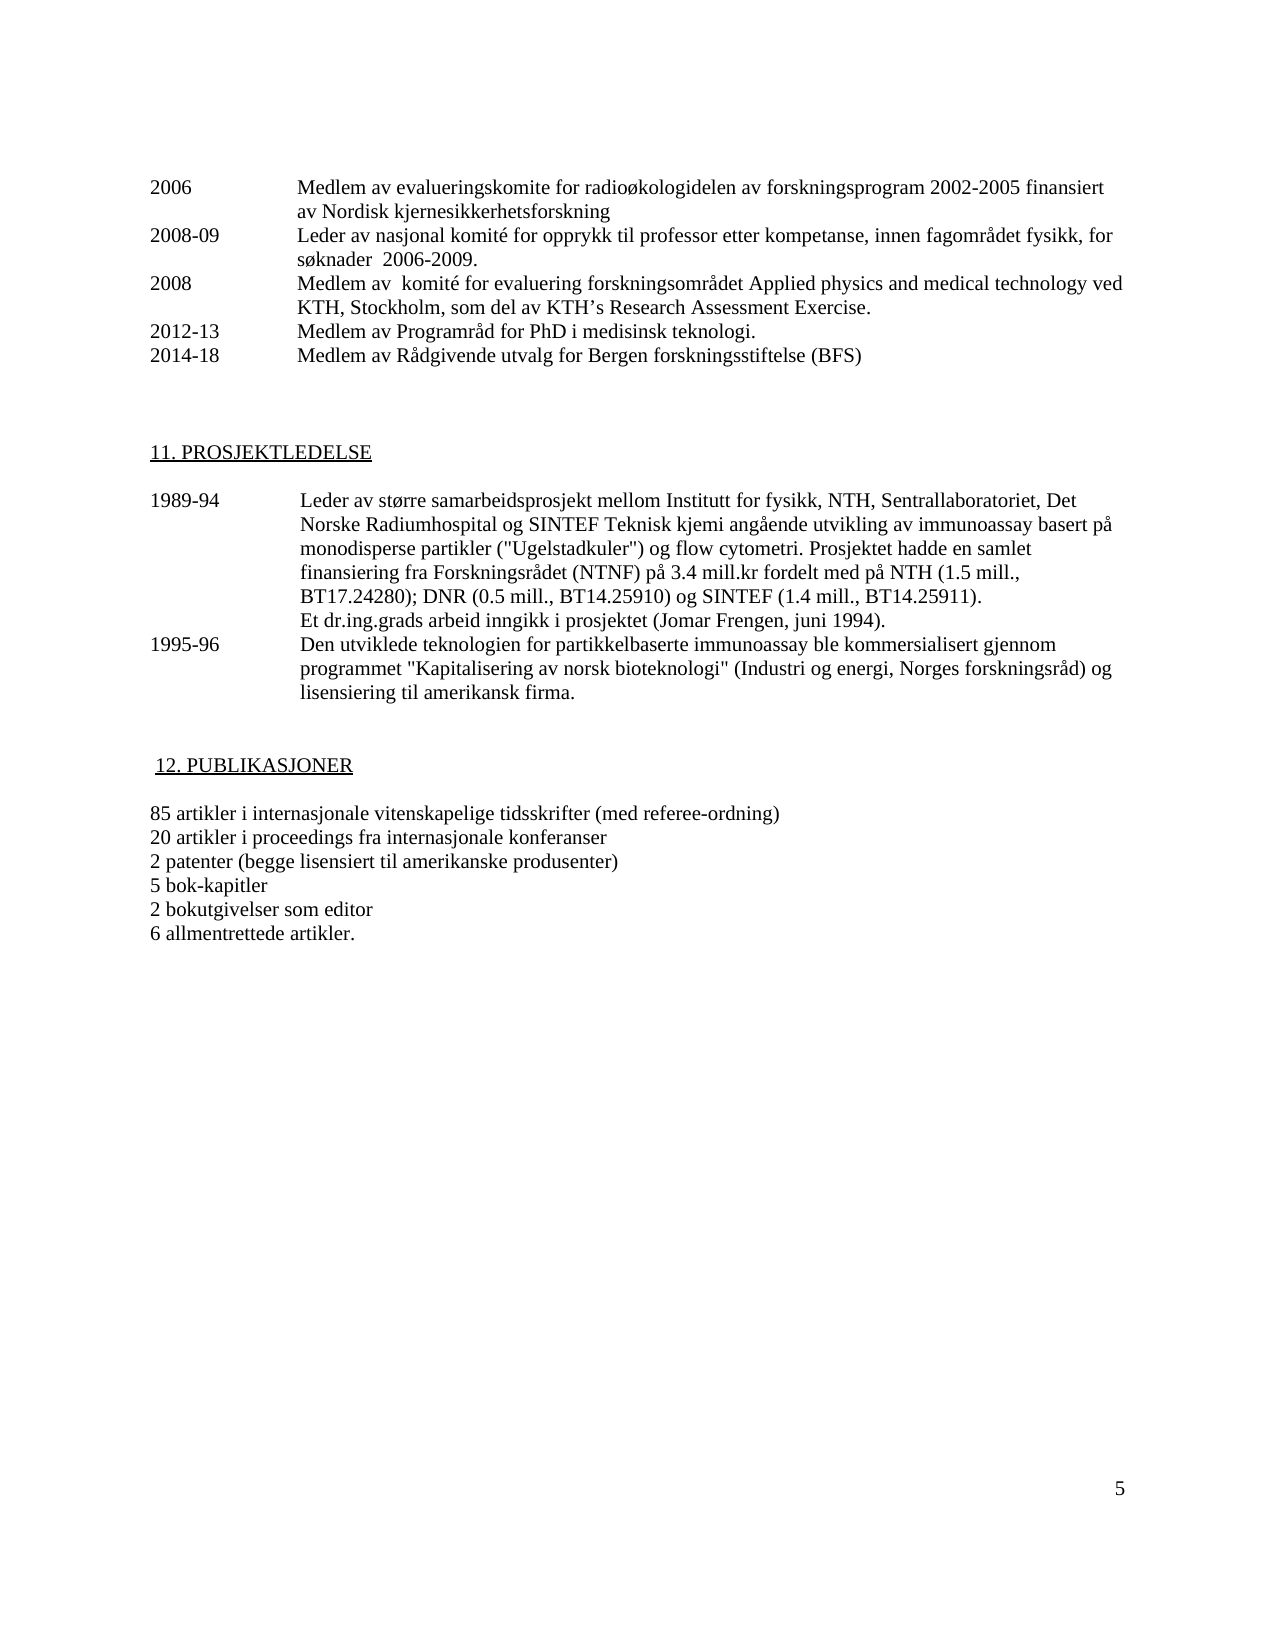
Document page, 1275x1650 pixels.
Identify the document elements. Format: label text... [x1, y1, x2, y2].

text 2012-13 Medlem av Programråd for PhD i medisinsk teknologi. [150, 319, 1125, 343]
text Et dr.ing.grads arbeid inngikk i prosjektet (Jomar Frengen, juni 1994). [150, 608, 1125, 632]
text 1995-96 Den utviklede teknologien for partikkelbaserte immunoassay ble kommersialisert gjennom programmet "Kapitalisering av norsk bioteknologi" (Industri og energi, Norges forskningsråd) og lisensiering til amerikansk firma. [150, 632, 1125, 704]
text 2008 Medlem av komité for evaluering forskningsområdet Applied physics and medical technology ved KTH, Stockholm, som del av KTH’s Research Assessment Exercise. [150, 271, 1125, 319]
text 6 allmentrettede artikler. [150, 921, 1125, 945]
text 2 patenter (begge lisensiert til amerikanske produsenter) [150, 849, 1125, 873]
text 20 artikler i proceedings fra internasjonale konferanser [150, 825, 1125, 849]
text 5 bok-kapitler [150, 873, 1125, 897]
text 85 artikler i internasjonale vitenskapelige tidsskrifter (med referee-ordning) [150, 801, 1125, 825]
text 12. PUBLIKASJONER [150, 752, 1125, 777]
text 2006 Medlem av evalueringskomite for radioøkologidelen av forskningsprogram 2002-2005 finansiert av Nordisk kjernesikkerhetsforskning [150, 175, 1125, 223]
text 2014-18 Medlem av Rådgivende utvalg for Bergen forskningsstiftelse (BFS) [150, 343, 1125, 367]
text 1989-94 Leder av større samarbeidsprosjekt mellom Institutt for fysikk, NTH, Sentrallaboratoriet, Det Norske Radiumhospital og SINTEF Teknisk kjemi angående utvikling av immunoassay basert på monodisperse partikler ("Ugelstadkuler") og flow cytometri. Prosjektet hadde en samlet finansiering fra Forskningsrådet (NTNF) på 3.4 mill.kr fordelt med på NTH (1.5 mill., BT17.24280); DNR (0.5 mill., BT14.25910) og SINTEF (1.4 mill., BT14.25911). [150, 488, 1125, 608]
text 11. PROSJEKTLEDELSE [150, 440, 1125, 464]
text 2 bokutgivelser som editor [150, 897, 1125, 921]
text 2008-09 Leder av nasjonal komité for opprykk til professor etter kompetanse, innen fagområdet fysikk, for søknader 2006-2009. [150, 223, 1125, 271]
